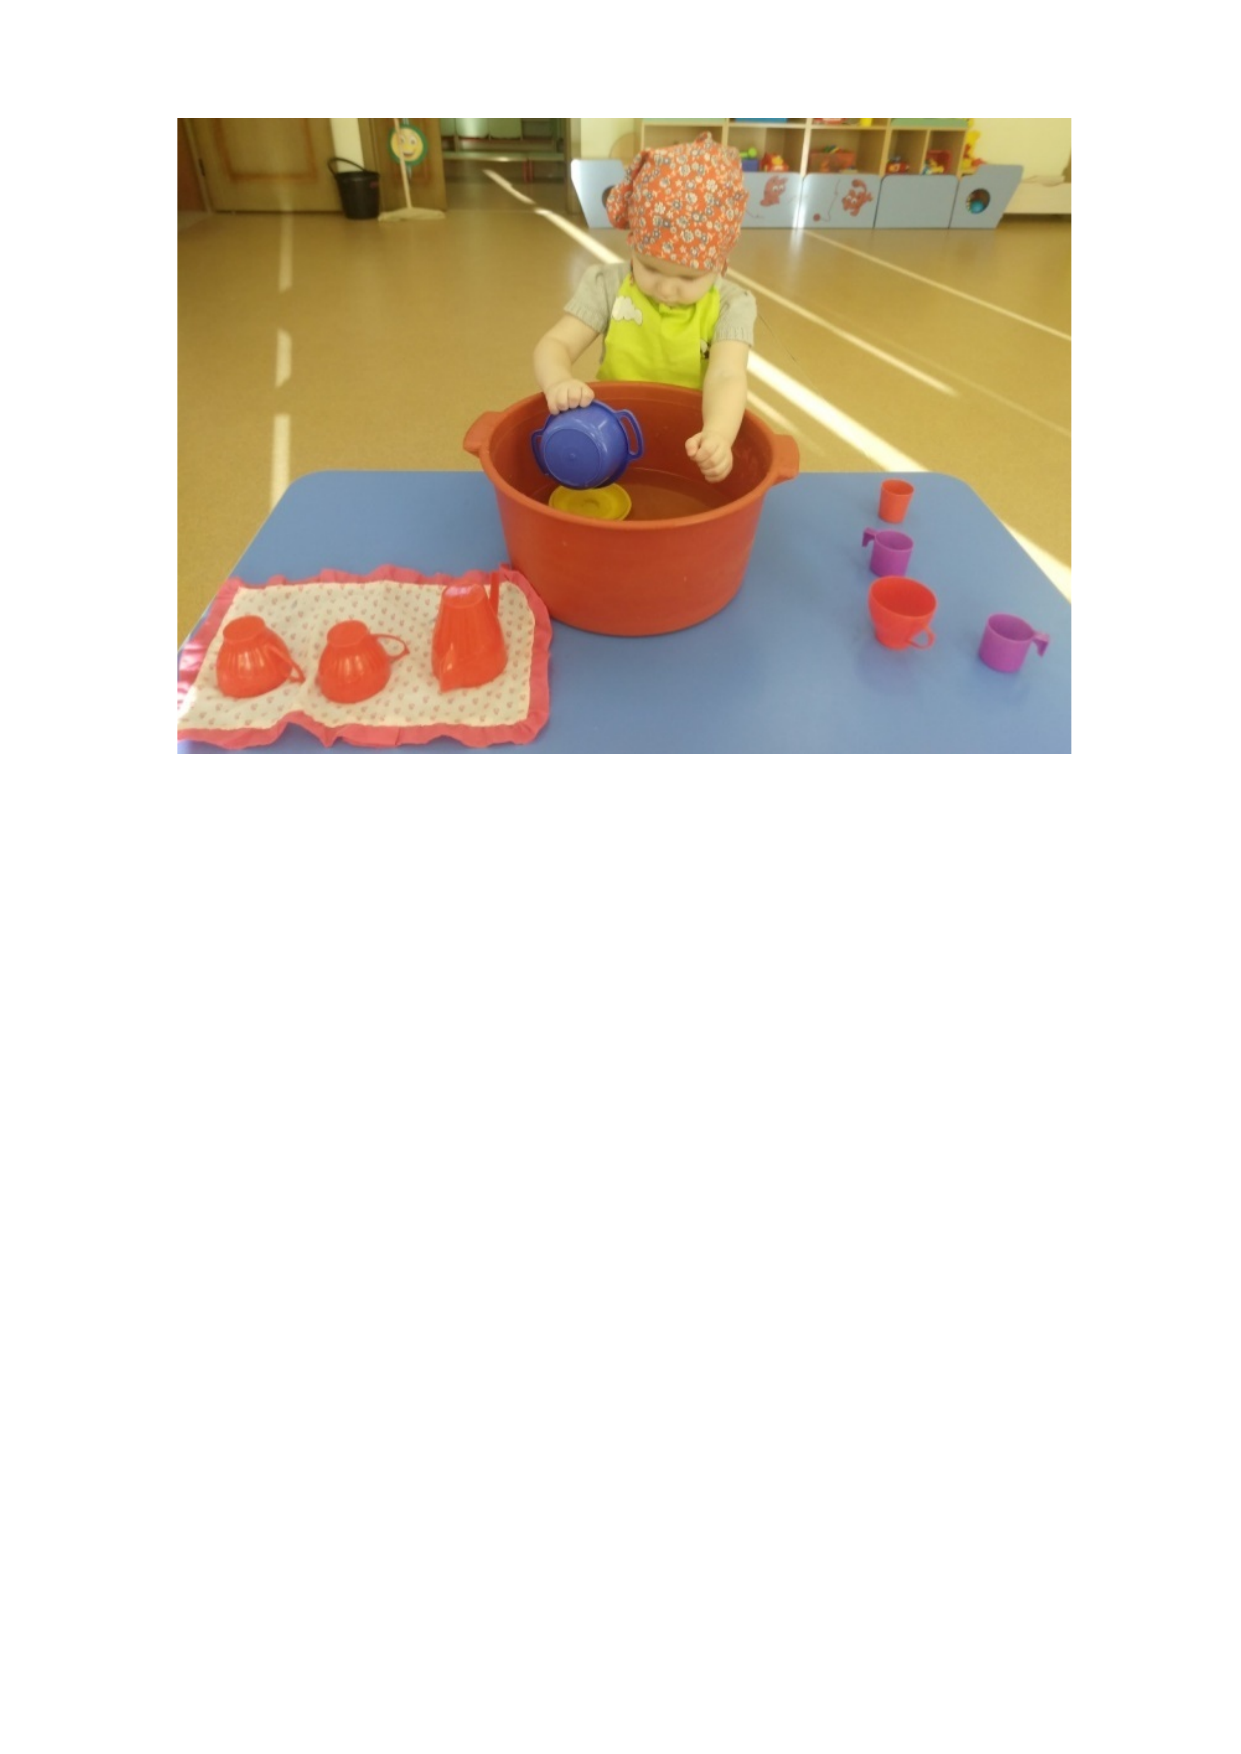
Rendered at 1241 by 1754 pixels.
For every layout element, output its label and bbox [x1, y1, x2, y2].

picture [177, 118, 1072, 754]
